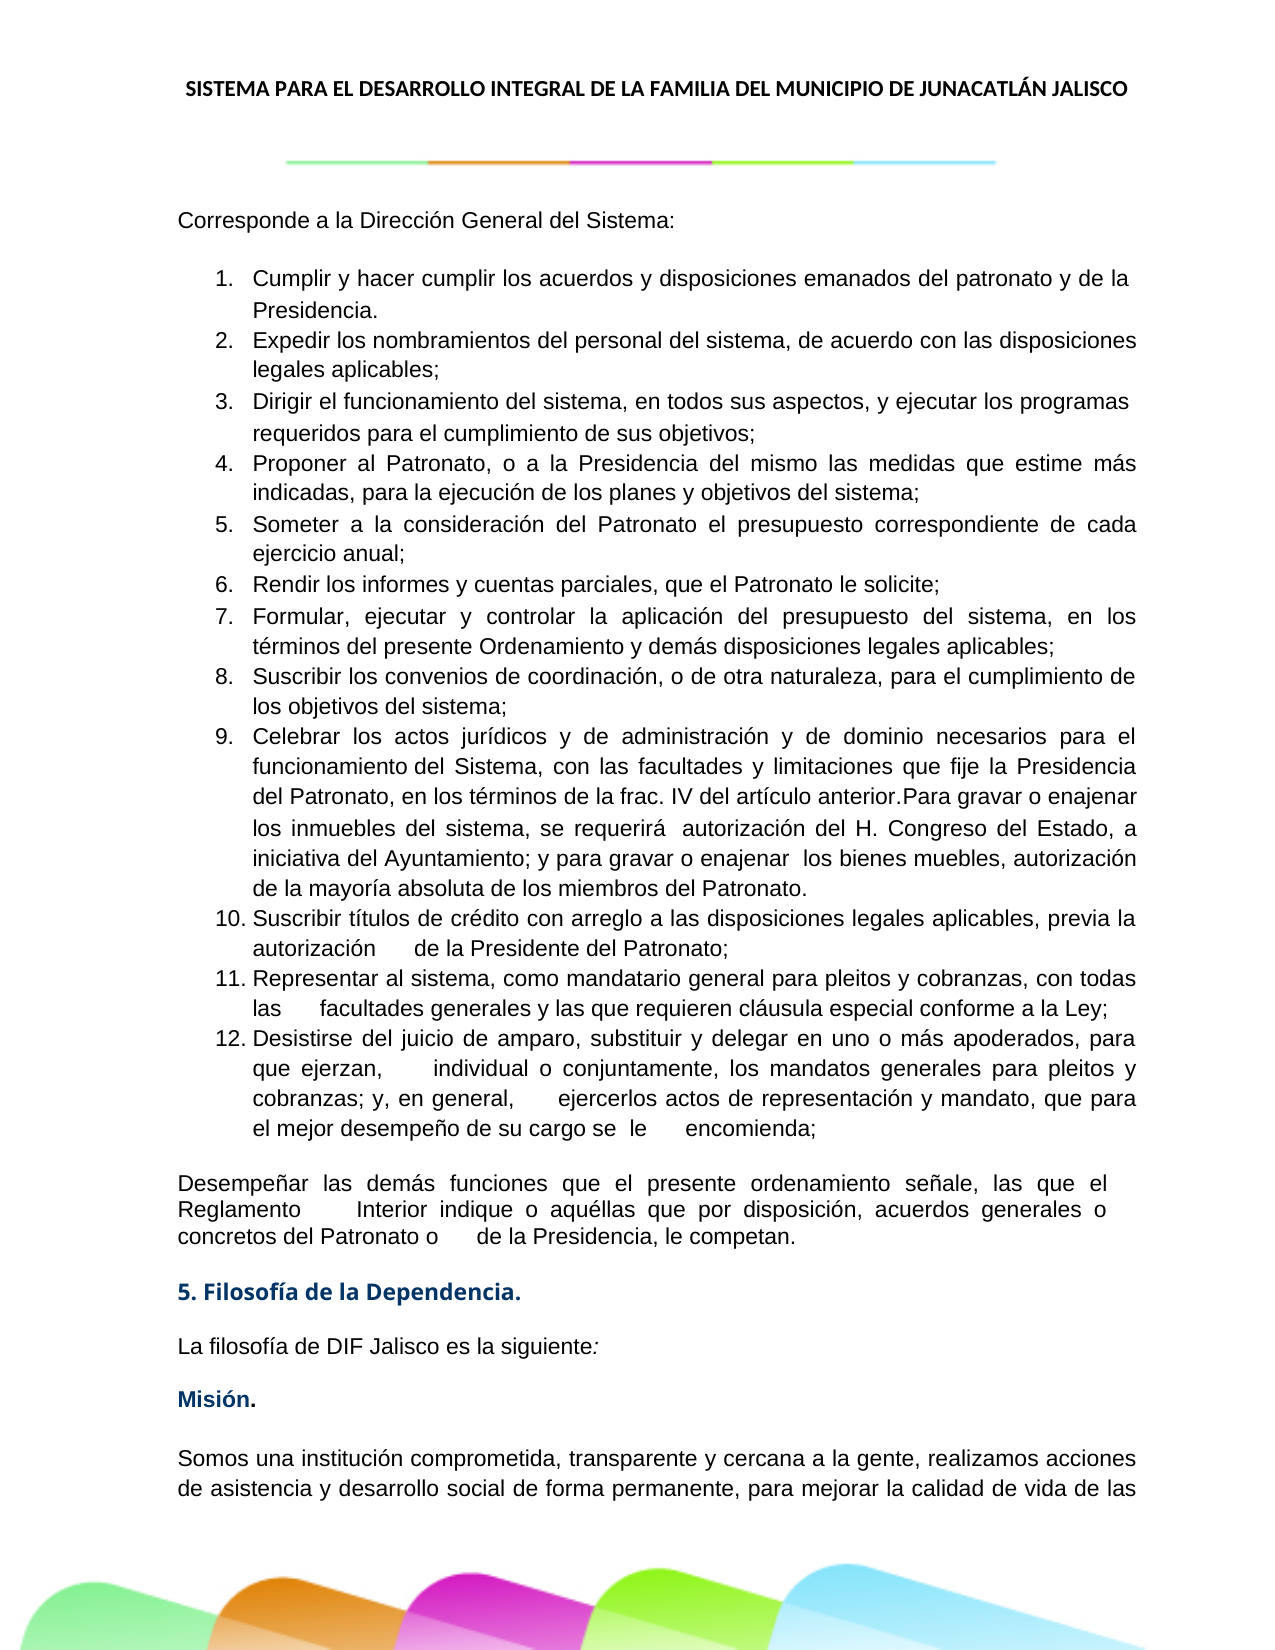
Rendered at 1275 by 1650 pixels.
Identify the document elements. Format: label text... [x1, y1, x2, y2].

text La filosofía de DIF Jalisco es la siguiente: [177, 1333, 1129, 1359]
list Cumplir y hacer cumplir los acuerdos y disposiciones emanados del patronato y de la Presidencia. [215, 262, 1137, 323]
list Dirigir el funcionamiento del sistema, en todos sus aspectos, y ejecutar los programas requeridos para el cumplimiento de sus objetivos; [215, 384, 1137, 446]
text Misión. [177, 1386, 1107, 1412]
list Suscribir los convenios de coordinación, o de otra naturaleza, para el cumplimiento de los objetivos del sistema; [215, 659, 1137, 719]
list Desistirse del juicio de amparo, substituir y delegar en uno o más apoderados, para que ejerzan, individual o conjuntamente, los mandatos generales para pleitos y cobranzas; y, en general, ejercerlos actos de representación y mandato, que para el mejor desempeño de su cargo se le encomienda; [215, 1021, 1137, 1141]
text Corresponde a la Dirección General del Sistema: [177, 203, 1137, 233]
text Desempeñar las demás funciones que el presente ordenamiento señale, las que el Reglamento Interior indique o aquéllas que por disposición, acuerdos generales o concretos del Patronato o de la Presidencia, le competan. [177, 1170, 1107, 1249]
list Proponer al Patronato, o a la Presidencia del mismo las medidas que estime más indicadas, para la ejecución de los planes y objetivos del sistema; [215, 446, 1137, 507]
list Formular, ejecutar y controlar la aplicación del presupuesto del sistema, en los términos del presente Ordenamiento y demás disposiciones legales aplicables; [215, 599, 1137, 659]
picture [0, 0, 1275, 1650]
list Celebrar los actos jurídicos y de administración y de dominio necesarios para el funcionamiento del Sistema, con las facultades y limitaciones que fije la Presidencia del Patronato, en los términos de la frac. IV del artículo anterior. Para gravar o enajenar los inmuebles del sistema, se requerirá autorización del H. Congreso del Estado, a iniciativa del Ayuntamiento; y para gravar o enajenar los bienes muebles, autorización de la mayoría absoluta de los miembros del Patronato. [215, 719, 1137, 901]
list Someter a la consideración del Patronato el presupuesto correspondiente de cada ejercicio anual; [215, 507, 1137, 568]
text 5. Filosofía de [177, 1275, 1107, 1307]
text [177, 1441, 1137, 1501]
list Rendir los informes y cuentas parciales, que el Patronato le solicite; [215, 568, 1137, 599]
list Expedir los nombramientos del personal del sistema, de acuerdo con las disposiciones legales aplicables; [215, 323, 1137, 384]
list Suscribir títulos de crédito con arreglo a las disposiciones legales aplicables, previa la autorización de la Presidente del Patronato; [215, 901, 1137, 961]
list Representar al sistema, como mandatario general para pleitos y cobranzas, con todas las facultades generales y las que requieren cláusula especial conforme a la Ley; [215, 961, 1137, 1021]
